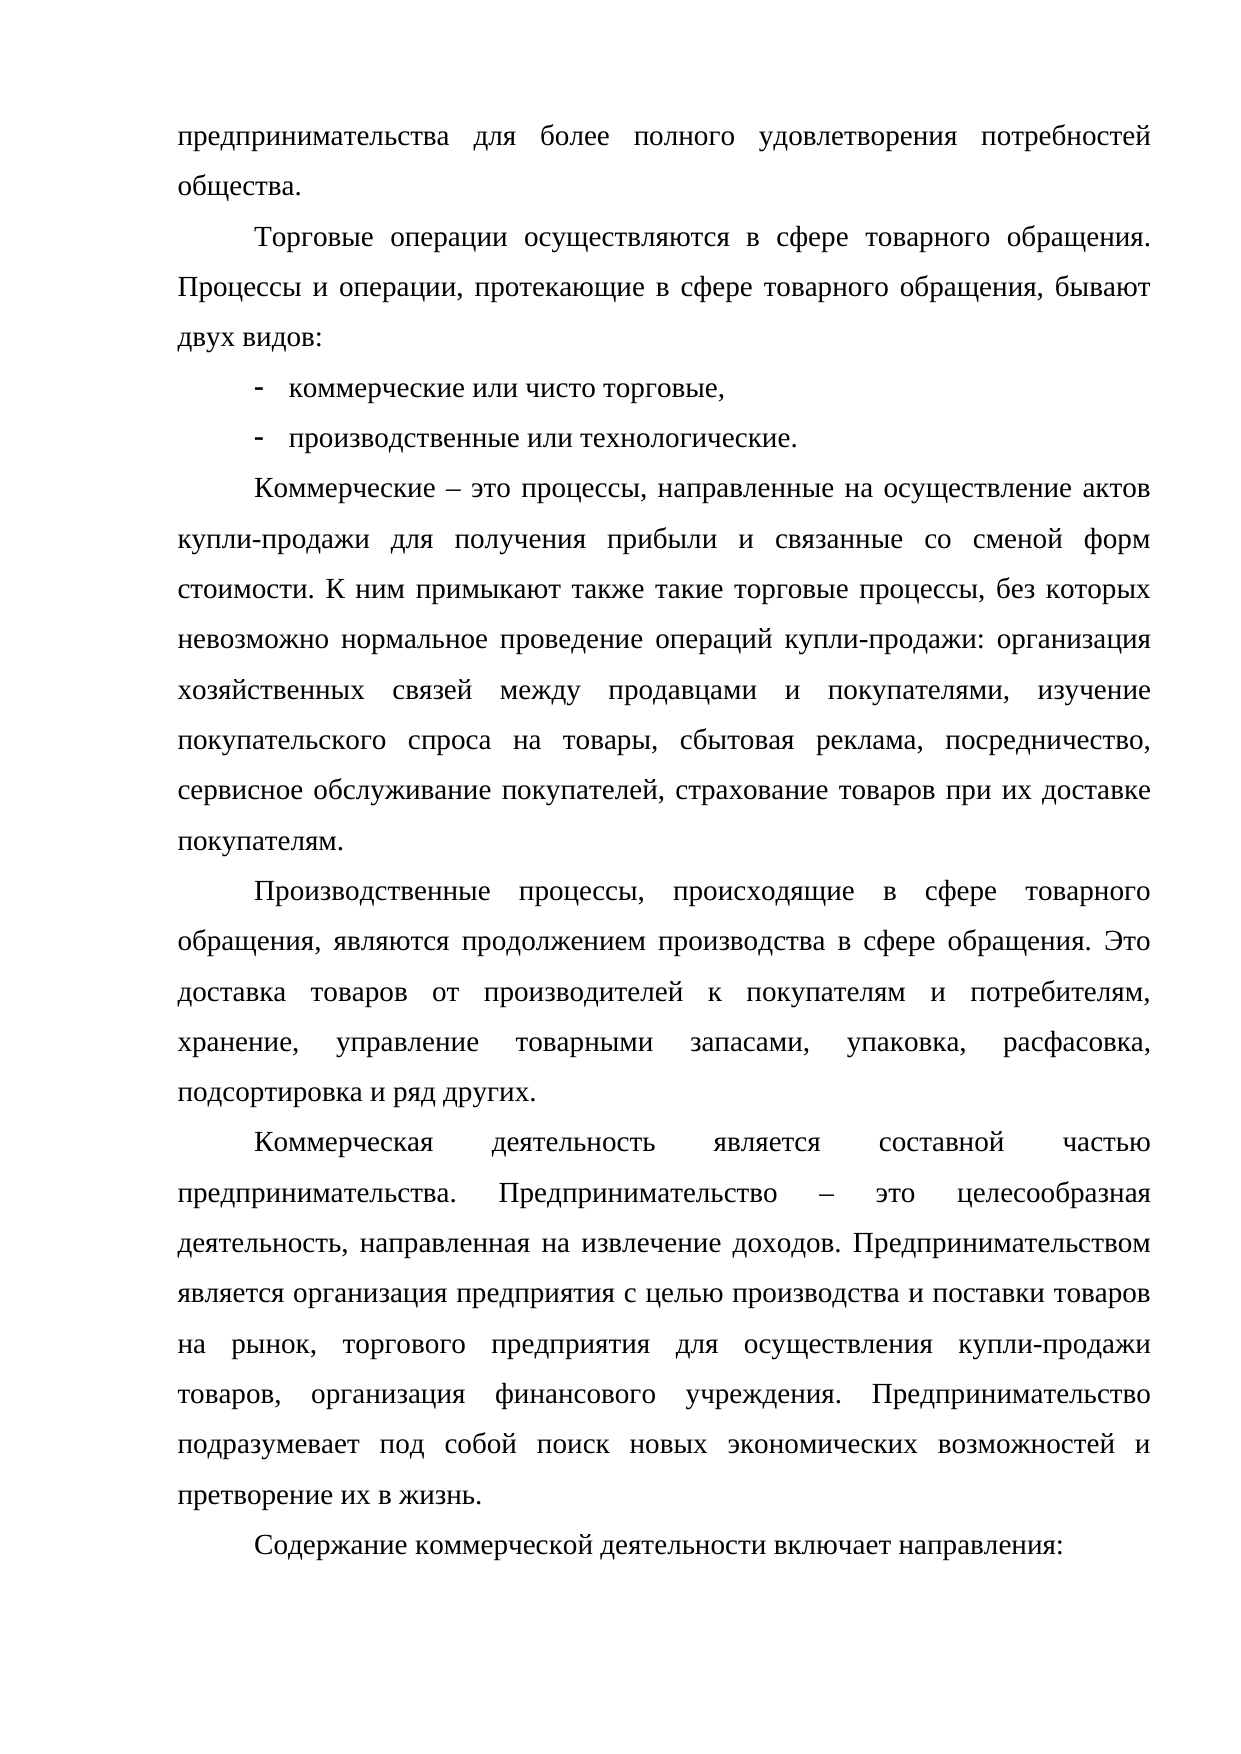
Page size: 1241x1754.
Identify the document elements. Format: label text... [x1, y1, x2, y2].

text Коммерческая деятельность является составной частью предпринимательства. Предпринимательство – это целесообразная деятельность, направленная на извлечение доходов. Предпринимательством является организация предприятия с целью производства и поставки товаров на рынок, торгового предприятия для осуществления купли-продажи товаров, организация финансового учреждения. Предпринимательство подразумевает под собой поиск новых экономических возможностей и претворение их в жизнь. [177, 1124, 1152, 1510]
text Коммерческие – это процессы, направленные на осуществление актов купли-продажи для получения прибыли и связанные со сменой форм стоимости. К ним примыкают также такие торговые процессы, без которых невозможно нормальное проведение операций купли-продажи: организация хозяйственных связей между продавцами и покупателями, изучение покупательского спроса на товары, сбытовая реклама, посредничество, сервисное обслуживание покупателей, страхование товаров при их доставке покупателям. [177, 471, 1152, 856]
text Производственные процессы, происходящие в сфере товарного обращения, являются продолжением производства в сфере обращения. Это доставка товаров от производителей к покупателям и потребителям, хранение, управление товарными запасами, упаковка, расфасовка, подсортировка и ряд других. [177, 873, 1152, 1108]
list коммерческие или чисто торговые, [177, 370, 1152, 403]
list производственные или технологические. [177, 420, 1152, 454]
text Содержание коммерческой деятельности включает направления: [177, 1527, 1152, 1561]
text Торговые операции осуществляются в сфере товарного обращения. Процессы и операции, протекающие в сфере товарного обращения, бывают двух видов: [177, 219, 1152, 353]
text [177, 118, 1152, 202]
